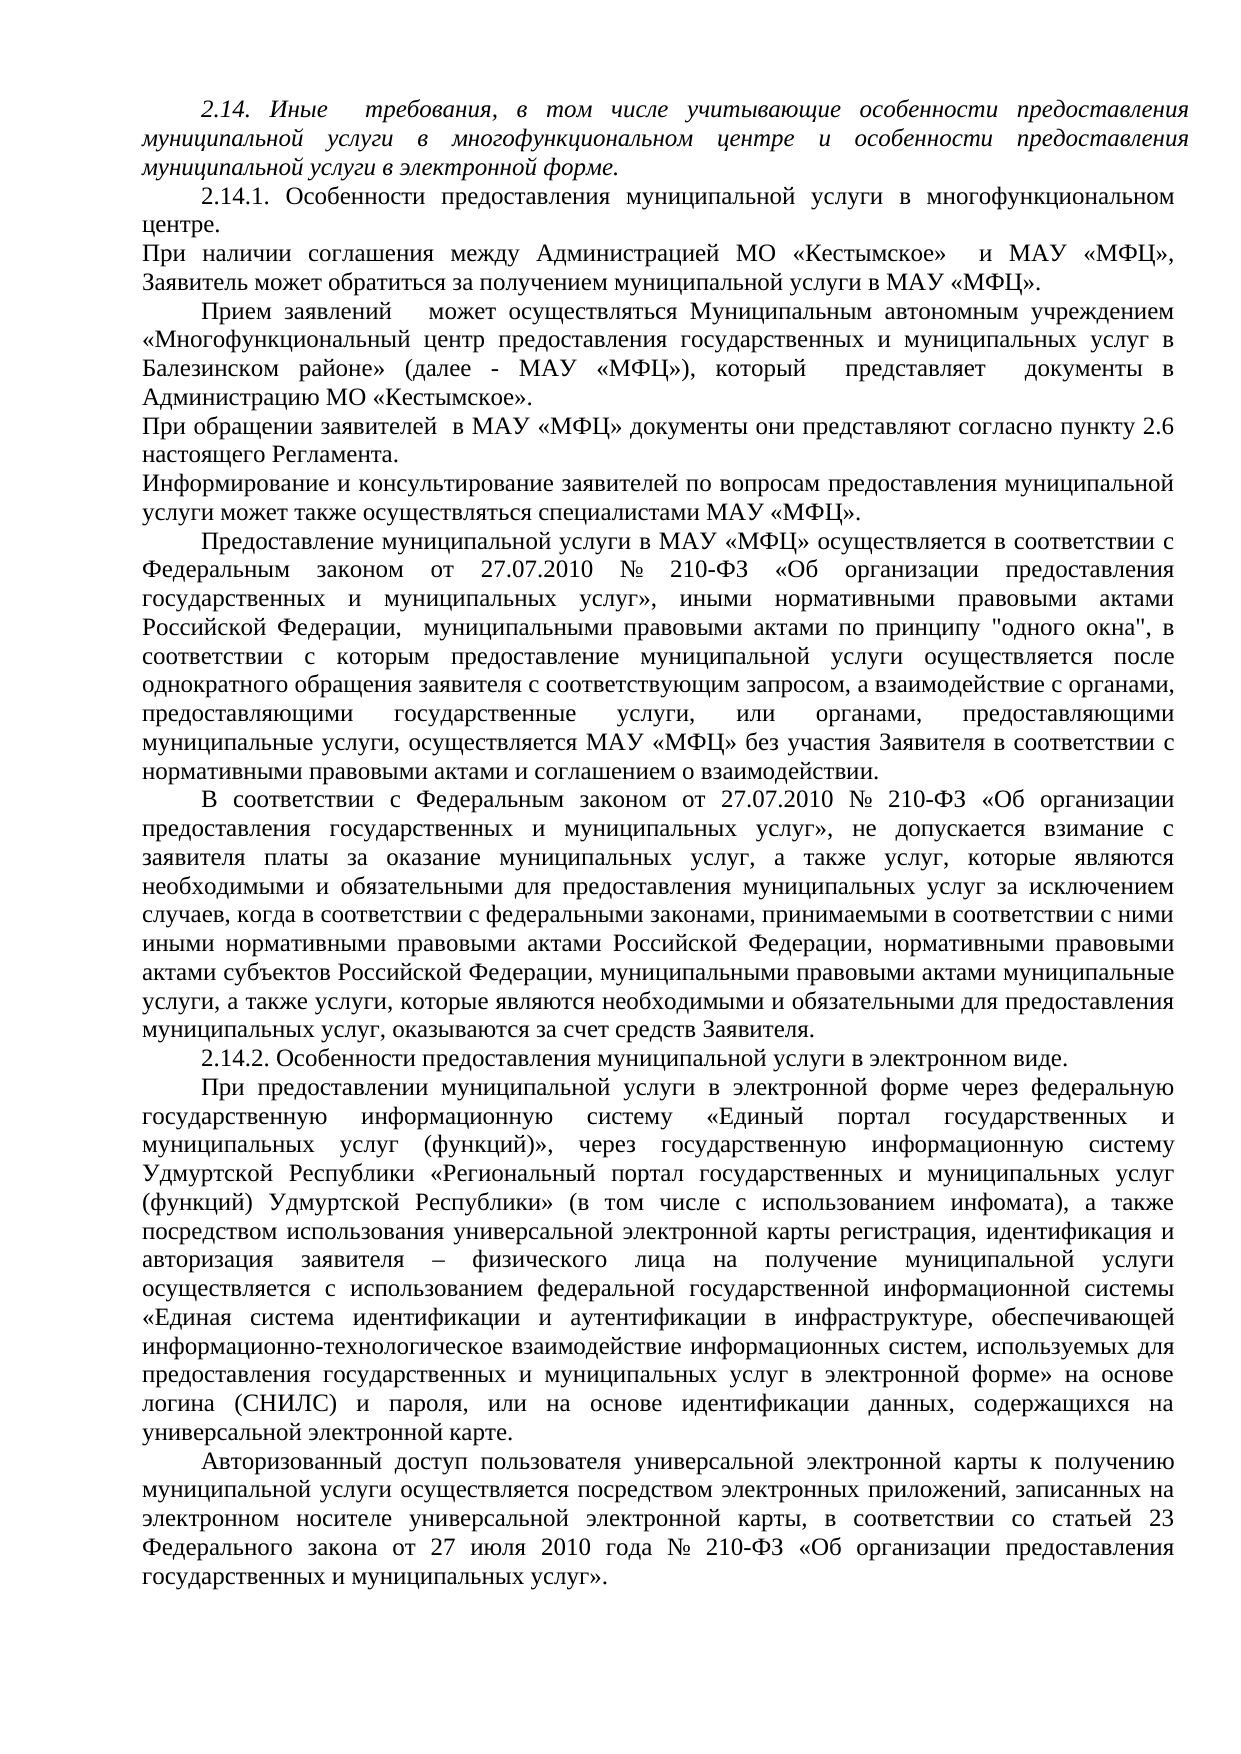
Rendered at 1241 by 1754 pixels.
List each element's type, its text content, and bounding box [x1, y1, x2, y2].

text Прием заявлений может осуществляться Муниципальным автономным учреждением «Многофункциональный центр предоставления государственных и муниципальных услуг в Балезинском районе» (далее - МАУ «МФЦ»), который представляет документы в Администрацию МО «Кестымское». [142, 296, 1175, 411]
text Предоставление муниципальной услуги в МАУ «МФЦ» осуществляется в соответствии с Федеральным законом от 27.07.2010 № 210-ФЗ «Об организации предоставления государственных и муниципальных услуг», иными нормативными правовыми актами Российской Федерации, муниципальными правовыми актами по принципу "одного окна", в соответствии с которым предоставление муниципальной услуги осуществляется после однократного обращения заявителя с соответствующим запросом, а взаимодействие с органами, предоставляющими государственные услуги, или органами, предоставляющими муниципальные услуги, осуществляется МАУ «МФЦ» без участия Заявителя в соответствии с нормативными правовыми актами и соглашением о взаимодействии. [142, 526, 1175, 784]
text Авторизованный доступ пользователя универсальной электронной карты к получению муниципальной услуги осуществляется посредством электронных приложений, записанных на электронном носителе универсальной электронной карты, в соответствии со статьей 23 Федерального закона от 27 июля 2010 года № 210-ФЗ «Об организации предоставления государственных и муниципальных услуг». [142, 1446, 1175, 1589]
text При обращении заявителей в МАУ «МФЦ» документы они представляют согласно пункту 2.6 настоящего Регламента. [142, 411, 1175, 468]
text В соответствии с Федеральным законом от 27.07.2010 № 210-ФЗ «Об организации предоставления государственных и муниципальных услуг», не допускается взимание с заявителя платы за оказание муниципальных услуг, а также услуг, которые являются необходимыми и обязательными для предоставления муниципальных услуг за исключением случаев, когда в соответствии с федеральными законами, принимаемыми в соответствии с ними иными нормативными правовыми актами Российской Федерации, нормативными правовыми актами субъектов Российской Федерации, муниципальными правовыми актами муниципальные услуги, а также услуги, которые являются необходимыми и обязательными для предоставления муниципальных услуг, оказываются за счет средств Заявителя. [142, 784, 1175, 1043]
text 2.14. Иные требования, в том числе учитывающие особенности предоставления муниципальной услуги в многофункциональном центре и особенности предоставления муниципальной услуги в электронной форме. [142, 94, 1190, 181]
text 2.14.2. Особенности предоставления муниципальной услуги в электронном виде. [142, 1043, 1175, 1072]
text При предоставлении муниципальной услуги в электронной форме через федеральную государственную информационную систему «Единый портал государственных и муниципальных услуг (функций)», через государственную информационную систему Удмуртской Республики «Региональный портал государственных и муниципальных услуг (функций) Удмуртской Республики» (в том числе с использованием инфомата), а также посредством использования универсальной электронной карты регистрация, идентификация и авторизация заявителя – физического лица на получение муниципальной услуги осуществляется с использованием федеральной государственной информационной системы «Единая система идентификации и аутентификации в инфраструктуре, обеспечивающей информационно-технологическое взаимодействие информационных систем, используемых для предоставления государственных и муниципальных услуг в электронной форме» на основе логина (СНИЛС) и пароля, или на основе идентификации данных, содержащихся на универсальной электронной карте. [142, 1072, 1175, 1446]
text 2.14.1. Особенности предоставления муниципальной услуги в многофункциональном центре. [142, 181, 1175, 238]
text Информирование и консультирование заявителей по вопросам предоставления муниципальной услуги может также осуществляться специалистами МАУ «МФЦ». [142, 468, 1175, 526]
text При наличии соглашения между Администрацией МО «Кестымское» и МАУ «МФЦ», Заявитель может обратиться за получением муниципальной услуги в МАУ «МФЦ». [142, 238, 1175, 296]
